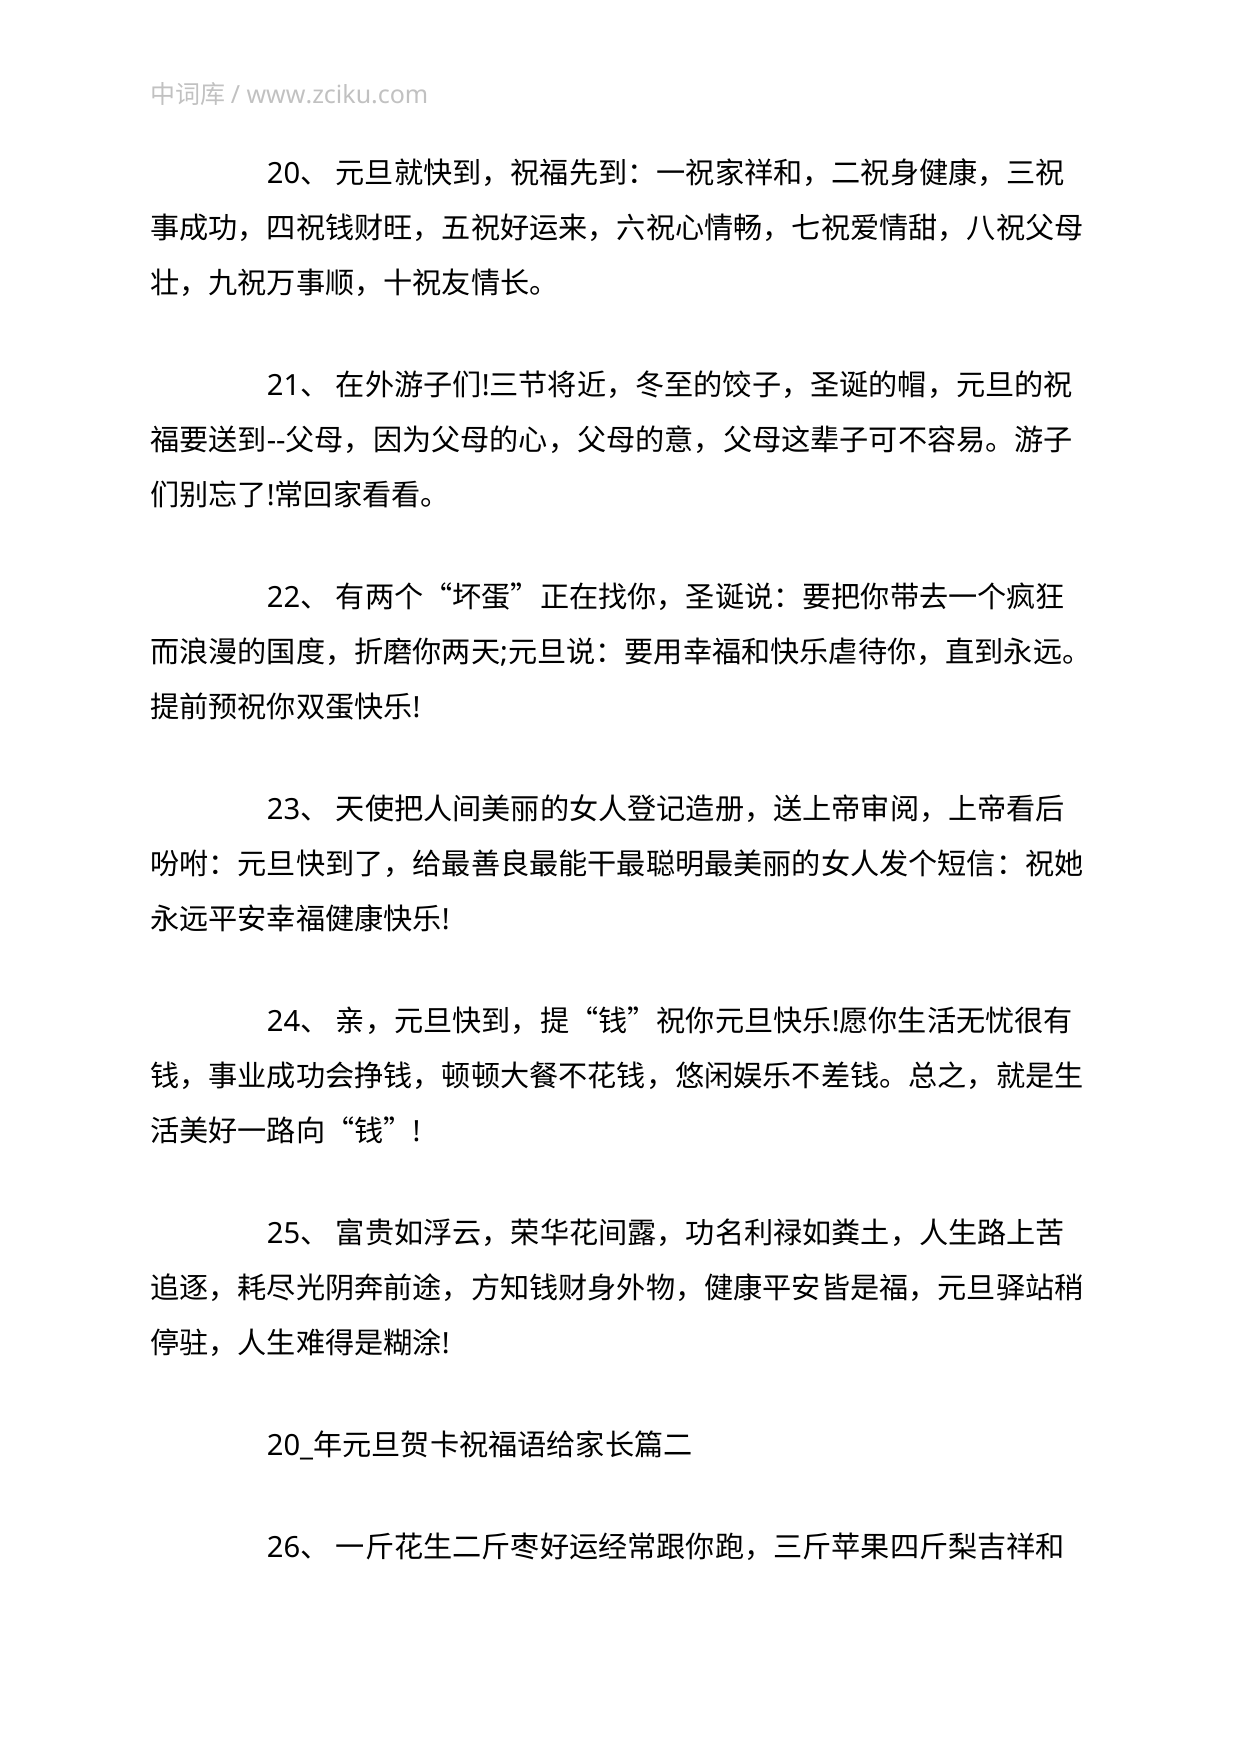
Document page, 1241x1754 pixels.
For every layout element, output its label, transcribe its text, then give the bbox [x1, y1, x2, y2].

text 21、 在外游子们!三节将近，冬至的饺子，圣诞的帽，元旦的祝福要送到--父母，因为父母的心，父母的意，父母这辈子可不容易。游子们别忘了!常回家看看。 [150, 362, 1090, 514]
text 20_年元旦贺卡祝福语给家长篇二 [150, 1421, 1090, 1464]
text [150, 1523, 1090, 1566]
text 22、 有两个“坏蛋”正在找你，圣诞说：要把你带去一个疯狂而浪漫的国度，折磨你两天;元旦说：要用幸福和快乐虐待你，直到永远。提前预祝你双蛋快乐! [150, 574, 1090, 726]
text 25、 富贵如浮云，荣华花间露，功名利禄如粪土，人生路上苦追逐，耗尽光阴奔前途，方知钱财身外物，健康平安皆是福，元旦驿站稍停驻，人生难得是糊涂! [150, 1209, 1090, 1362]
text 23、 天使把人间美丽的女人登记造册，送上帝审阅，上帝看后吩咐：元旦快到了，给最善良最能干最聪明最美丽的女人发个短信：祝她永远平安幸福健康快乐! [150, 786, 1090, 938]
text 20、 元旦就快到，祝福先到：一祝家祥和，二祝身健康，三祝事成功，四祝钱财旺，五祝好运来，六祝心情畅，七祝爱情甜，八祝父母壮，九祝万事顺，十祝友情长。 [150, 150, 1090, 302]
text 24、 亲，元旦快到，提“钱”祝你元旦快乐!愿你生活无忧很有钱，事业成功会挣钱，顿顿大餐不花钱，悠闲娱乐不差钱。总之，就是生活美好一路向“钱”! [150, 997, 1090, 1150]
